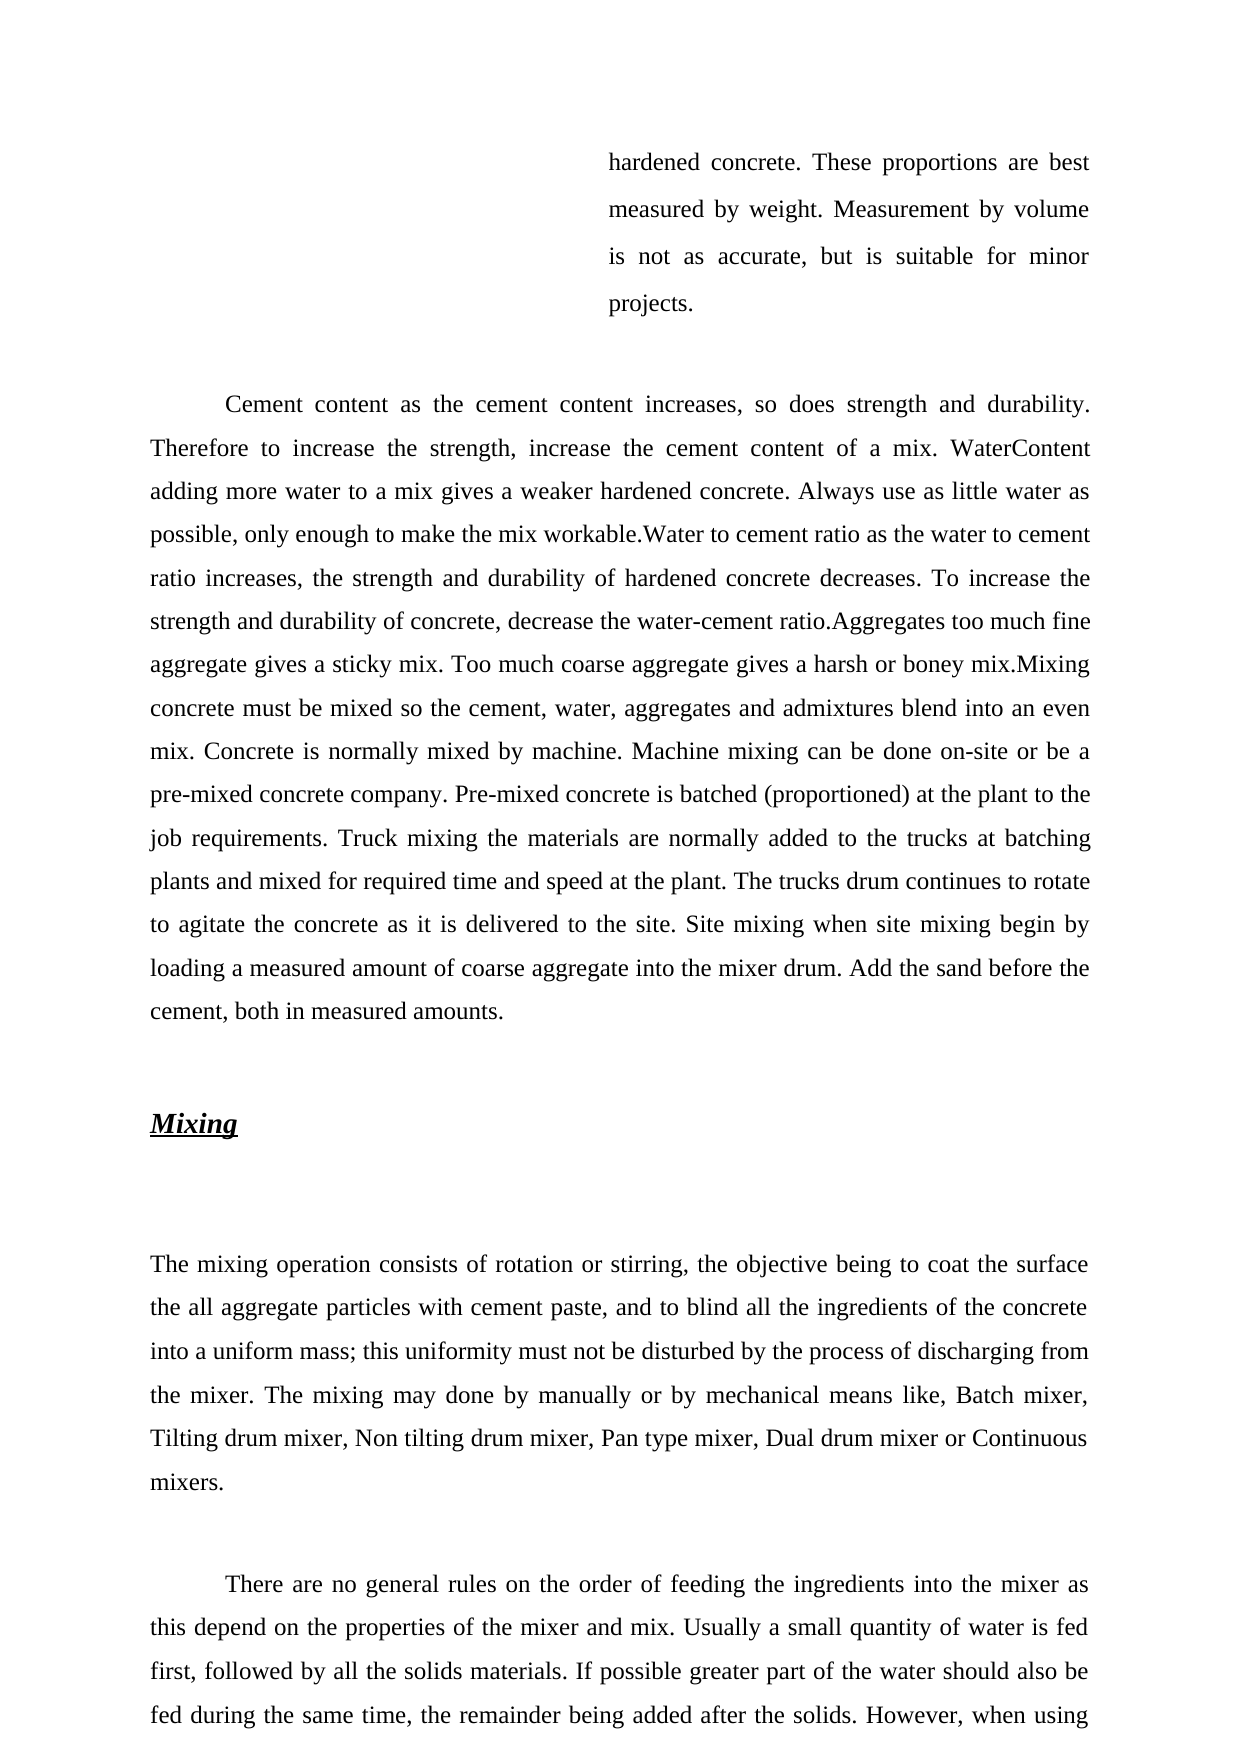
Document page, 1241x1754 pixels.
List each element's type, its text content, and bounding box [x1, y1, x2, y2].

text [150, 1569, 1089, 1728]
text hardened concrete. These proportions are best measured by weight. Measurement by volume is not as accurate, but is suitable for minor projects. [608, 147, 1089, 317]
text Mixing [150, 1106, 1092, 1140]
text Cement content as the cement content increases, so does strength and durability. Therefore to increase the strength, increase the cement content of a mix. WaterContent adding more water to a mix gives a weaker hardened concrete. Always use as little water as possible, only enough to make the mix workable.Water to cement ratio as the water to cement ratio increases, the strength and durability of hardened concrete decreases. To increase the strength and durability of concrete, decrease the water-cement ratio.Aggregates too much fine aggregate gives a sticky mix. Too much coarse aggregate gives a harsh or boney mix.Mixing concrete must be mixed so the cement, water, aggregates and admixtures blend into an even mix. Concrete is normally mixed by machine. Machine mixing can be done on-site or be a pre-mixed concrete company. Pre-mixed concrete is batched (proportioned) at the plant to the job requirements. Truck mixing the materials are normally added to the trucks at batching plants and mixed for required time and speed at the plant. The trucks drum continues to rotate to agitate the concrete as it is delivered to the site. Site mixing when site mixing begin by loading a measured amount of coarse aggregate into the mixer drum. Add the sand before the cement, both in measured amounts. [150, 389, 1092, 1025]
text The mixing operation consists of rotation or stirring, the objective being to coat the surface the all aggregate particles with cement paste, and to blind all the ingredients of the concrete into a uniform mass; this uniformity must not be disturbed by the process of discharging from the mixer. The mixing may done by manually or by mechanical means like, Batch mixer, Tilting drum mixer, Non tilting drum mixer, Pan type mixer, Dual drum mixer or Continuous mixers. [150, 1249, 1089, 1496]
